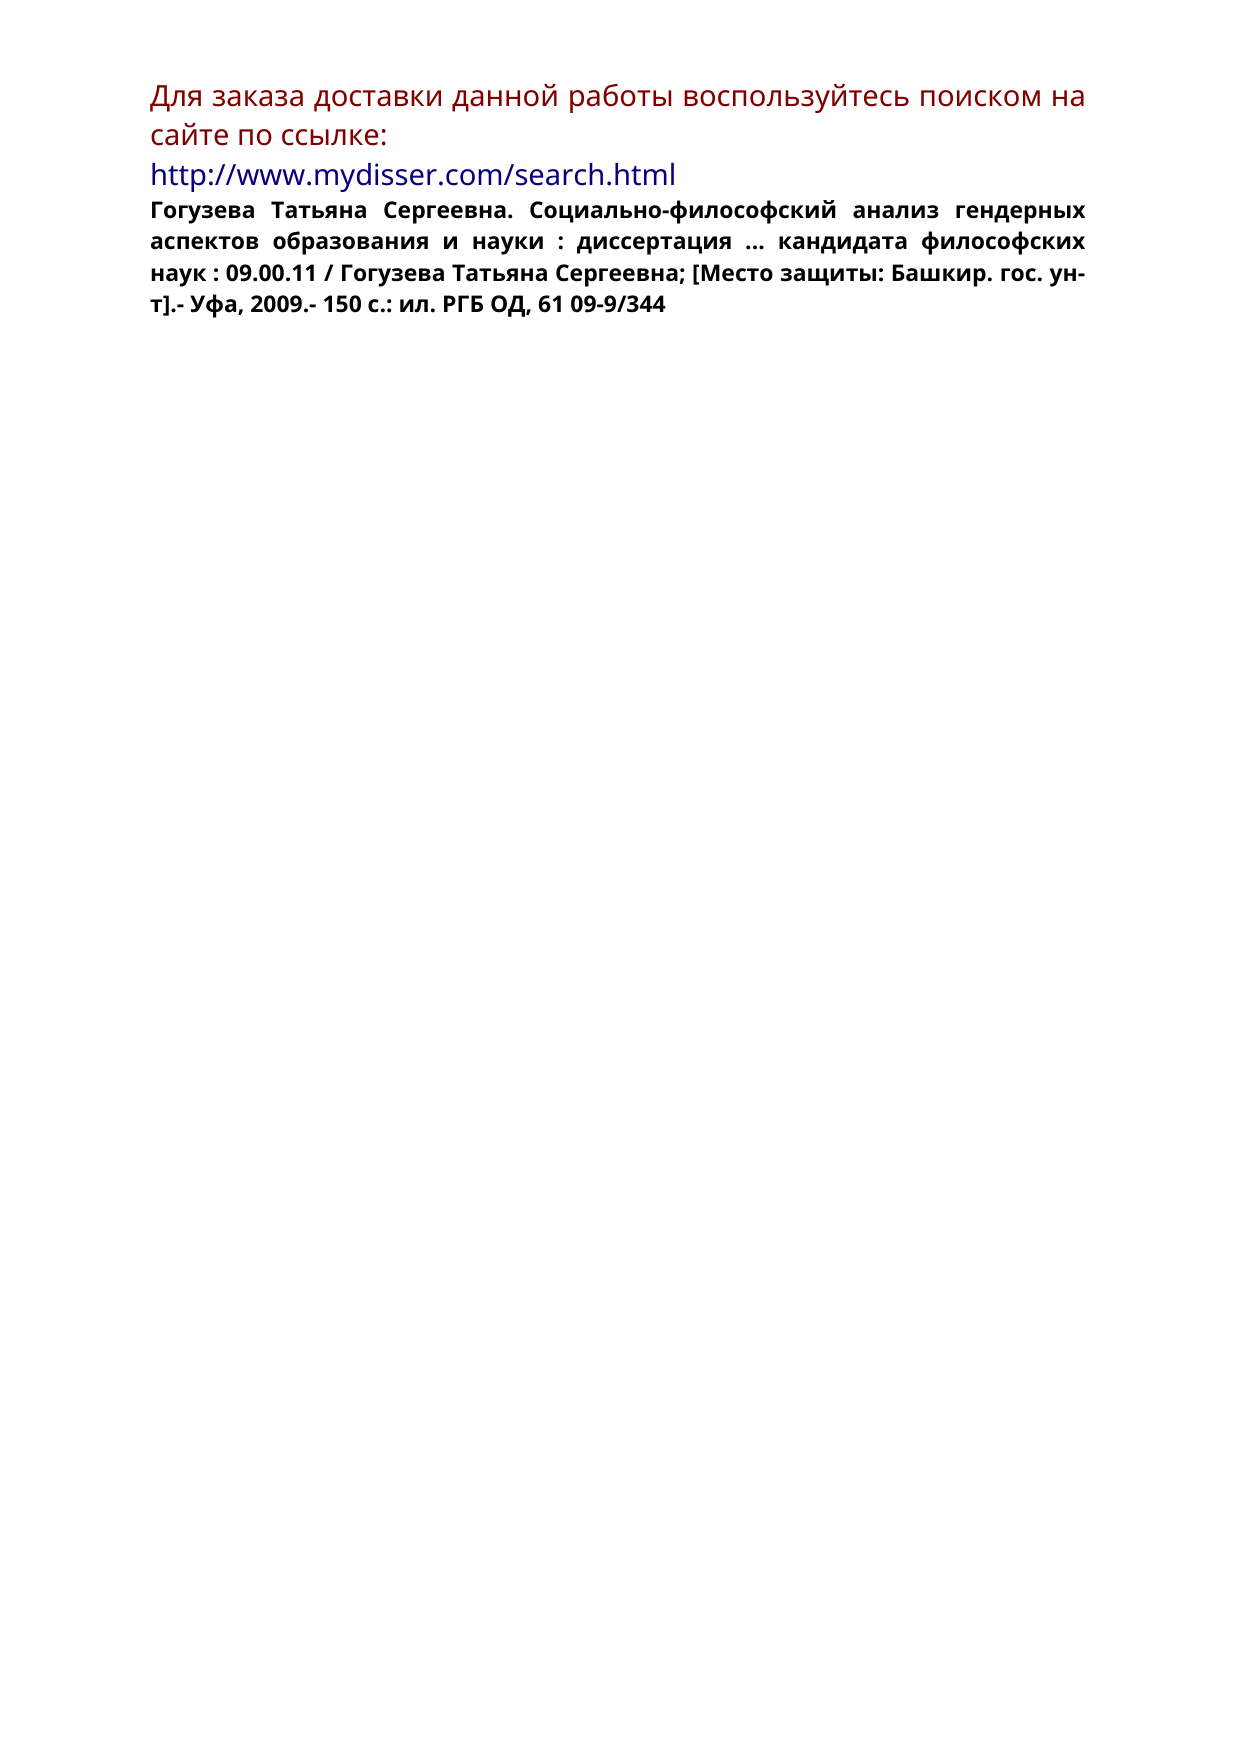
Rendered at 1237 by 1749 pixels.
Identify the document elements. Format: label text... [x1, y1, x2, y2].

text Гогузева Татьяна Сергеевна. Социально-философский анализ гендерных аспектов образования и науки : диссертация ... кандидата философских наук : 09.00.11 / Гогузева Татьяна Сергеевна; [Место защиты: Башкир. гос. ун-т].- Уфа, 2009.- 150 с.: ил. РГБ ОД, 61 09-9/344 [150, 194, 1086, 319]
